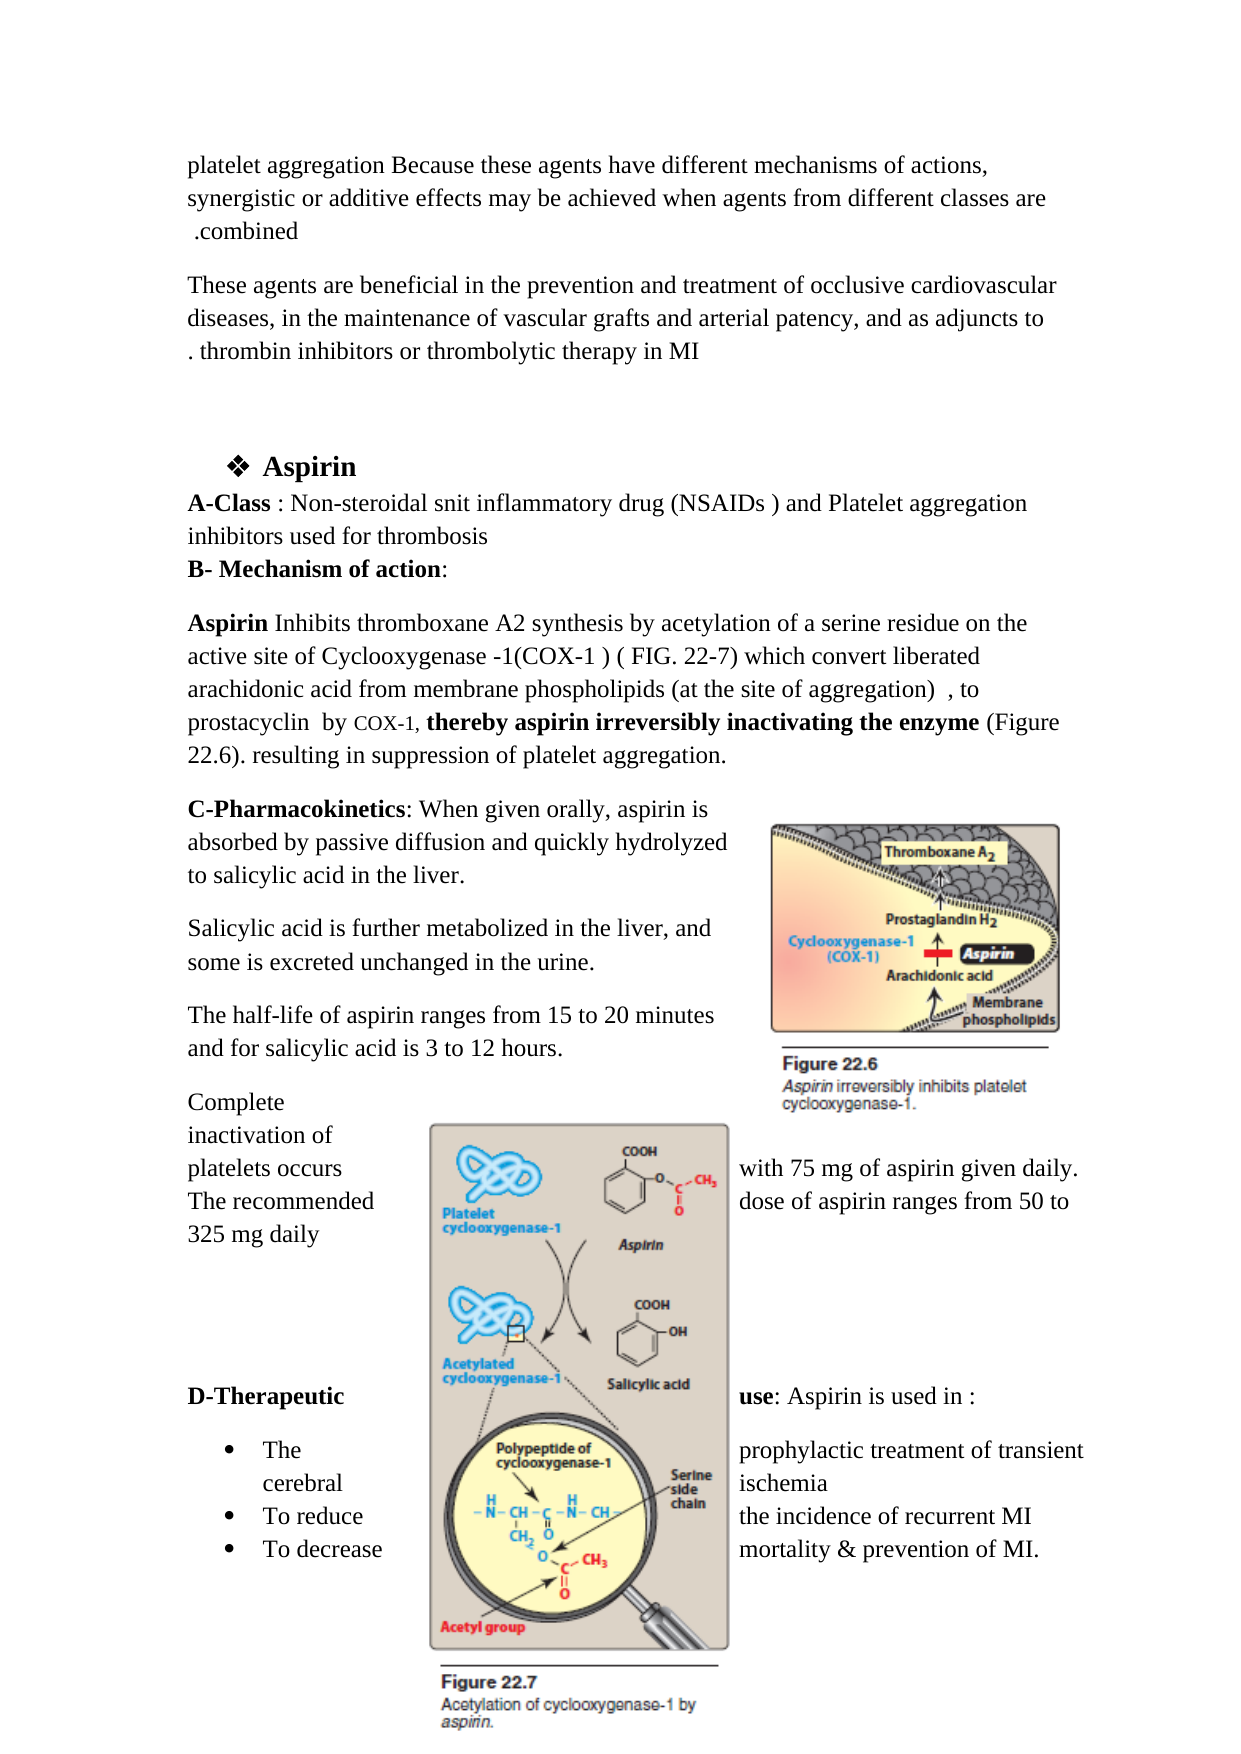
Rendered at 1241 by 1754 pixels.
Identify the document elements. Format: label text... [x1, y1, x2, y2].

text These agents are beneficial in the prevention and treatment of occlusive cardiovascular diseases, in the maintenance of vascular grafts and arterial patency, and as adjuncts to thrombin inhibitors or thrombolytic therapy in MI . [187, 270, 1087, 365]
text The half-life of aspirin ranges from 15 to 20 minutes and for salicylic acid is 3 to 12 hours. [187, 1000, 757, 1062]
list Aspirin [225, 449, 1087, 483]
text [187, 150, 1087, 245]
list B- Mechanism of action: [187, 554, 1087, 583]
text D-Therapeutic use: Aspirin is used in : [187, 1381, 409, 1410]
list To decrease mortality & prevention of MI. [739, 1534, 1087, 1563]
list The prophylactic treatment of transient cerebral ischemia [739, 1435, 1087, 1497]
list To decrease mortality & prevention of MI. [225, 1534, 409, 1563]
list A-Class : Non-steroidal snit inflammatory drug (NSAIDs ) and Platelet aggregation inhibitors used for thrombosis [187, 488, 1087, 549]
list To reduce the incidence of recurrent MI [739, 1501, 1087, 1529]
text Complete inactivation of platelets occurs with 75 mg of aspirin given daily. The recommended dose of aspirin ranges from 50 to 325 mg daily [187, 1087, 1087, 1248]
text Aspirin Inhibits thromboxane A2 synthesis by acetylation of a serine residue on the active site of Cyclooxygenase -1(COX-1 ) ( FIG. 22-7) which convert liberated arachidonic acid from membrane phospholipids (at the site of aggregation) , to prostacyclin by COX-1, thereby aspirin irreversibly inactivating the enzyme (Figure 22.6). resulting in suppression of platelet aggregation. [187, 608, 1087, 768]
text C-Pharmacokinetics: When given orally, aspirin is absorbed by passive diffusion and quickly hydrolyzed to salicylic acid in the liver. [187, 794, 757, 888]
list To reduce the incidence of recurrent MI [225, 1501, 409, 1529]
text D-Therapeutic use: Aspirin is used in : [739, 1381, 1087, 1410]
text Salicylic acid is further metabolized in the liver, and some is excreted unchanged in the urine. [187, 913, 757, 975]
list The prophylactic treatment of transient cerebral ischemia [225, 1435, 409, 1497]
